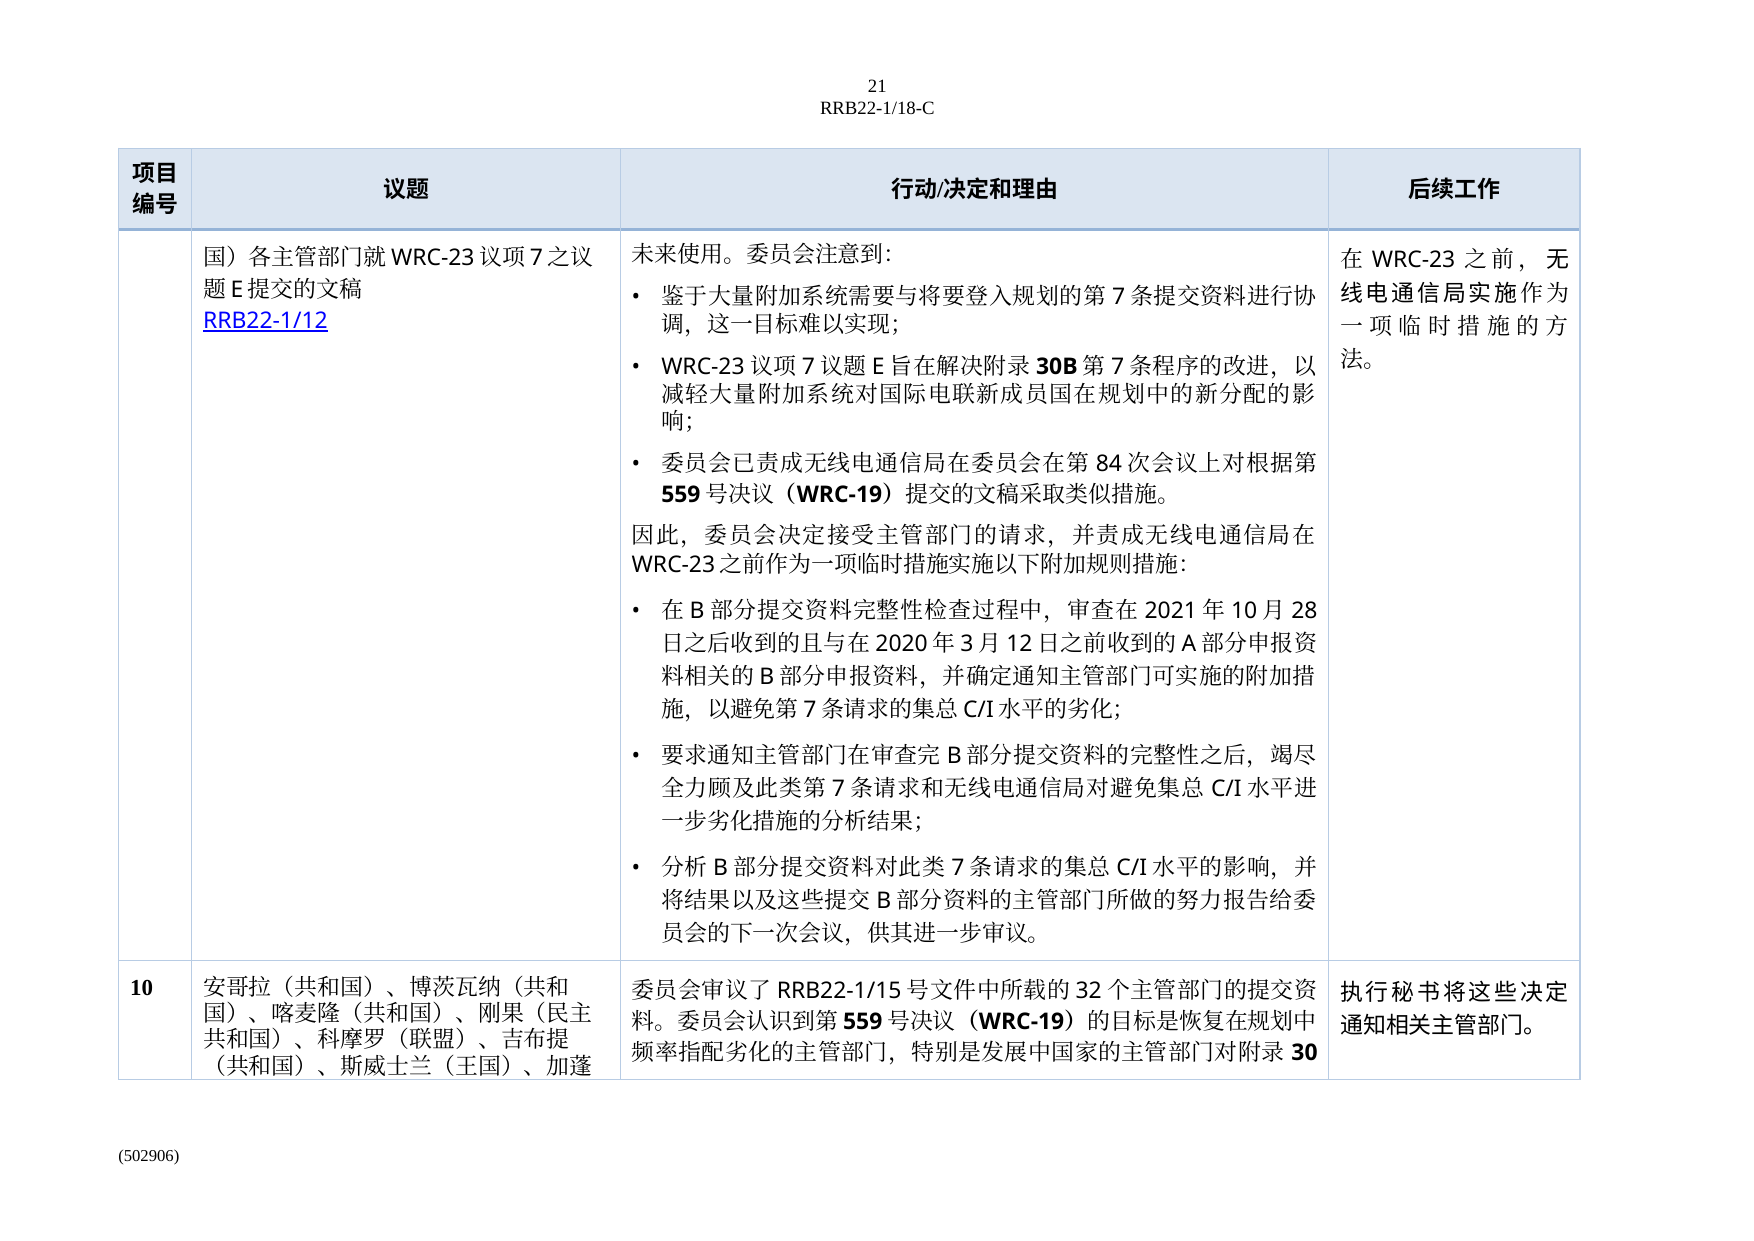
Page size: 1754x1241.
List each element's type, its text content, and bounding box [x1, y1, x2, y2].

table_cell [192, 961, 620, 1079]
table_header 项目编号 [119, 149, 191, 228]
table_cell 9 [119, 231, 191, 960]
table_cell 执行秘书将这些决定通知相关主管部门。 无线电通信局执行其审查程序中所述的方法。 [1329, 961, 1579, 1079]
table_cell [1329, 231, 1579, 960]
table_cell 10 [119, 961, 191, 1079]
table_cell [621, 961, 1328, 1079]
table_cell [192, 231, 620, 960]
table_header 议题 [192, 149, 620, 228]
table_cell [621, 231, 1328, 960]
table_header 后续工作 [1329, 149, 1579, 228]
table_header 行动/决定和理由 [621, 149, 1328, 228]
